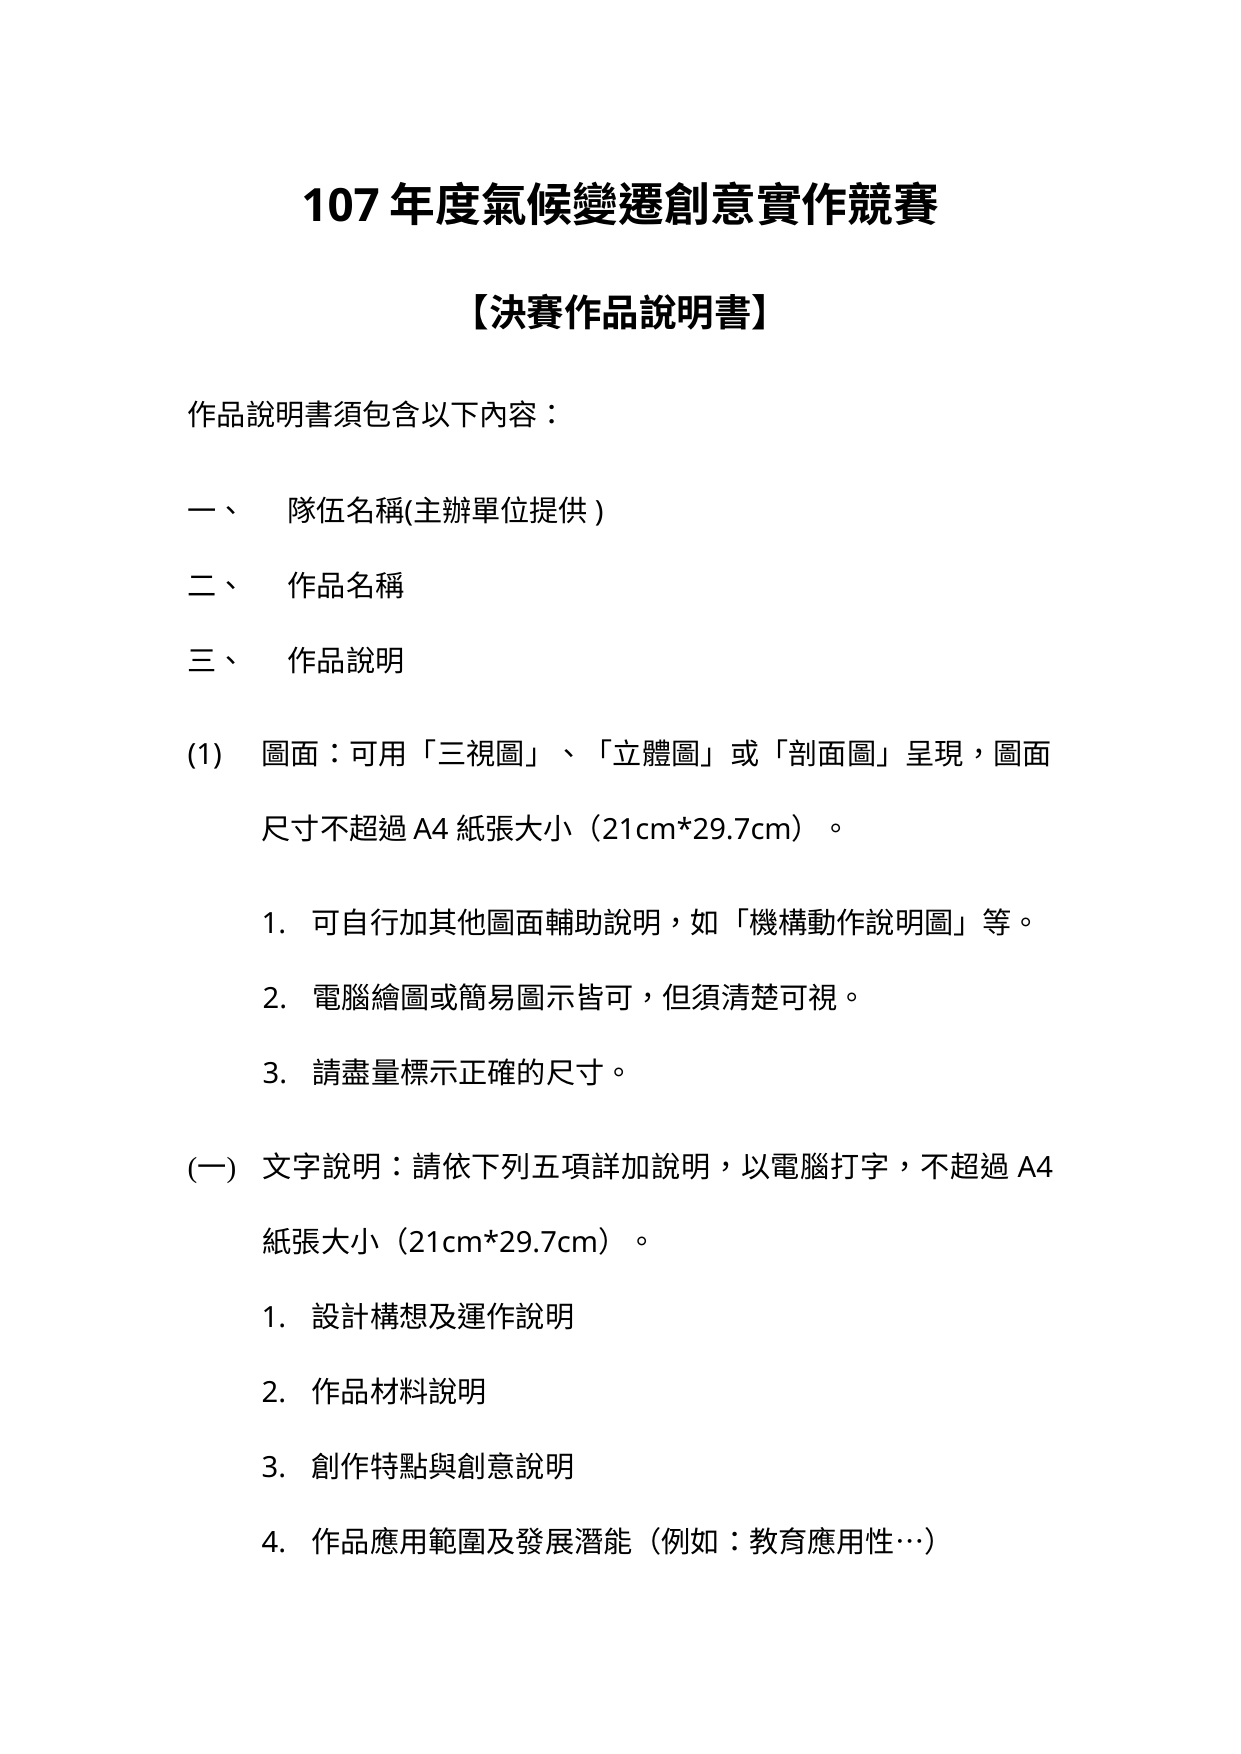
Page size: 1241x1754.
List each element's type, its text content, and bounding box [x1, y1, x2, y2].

list 設計構想及運作說明 [261, 1277, 1053, 1352]
list 文字說明：請依下列五項詳加說明，以電腦打字，不超過A4 紙張大小（21cm*29.7cm）。 [187, 1127, 1053, 1277]
text 107年度氣候變遷創意實作競賽 [187, 164, 1053, 239]
list 電腦繪圖或簡易圖示皆可，但須清楚可視。 [262, 958, 1053, 1033]
list 請盡量標示正確的尺寸。 [262, 1033, 1053, 1108]
list 創作特點與創意說明 [261, 1427, 1053, 1502]
list 作品說明 [187, 621, 1053, 696]
list 作品名稱 [187, 546, 1053, 621]
list 圖面：可用「三視圖」、「立體圖」或「剖面圖」呈現，圖面尺寸不超過A4 紙張大小（21cm*29.7cm）。 [187, 715, 1053, 865]
list 作品應用範圍及發展潛能（例如：教育應用性…） [261, 1502, 1053, 1577]
text 作品說明書須包含以下內容： [187, 375, 1053, 450]
text 【決賽作品說明書】 [187, 273, 1053, 348]
list 作品材料說明 [261, 1352, 1053, 1427]
list 隊伍名稱(主辦單位提供 ) [187, 471, 1053, 546]
list 可自行加其他圖面輔助說明，如「機構動作說明圖」等。 [261, 883, 1053, 958]
